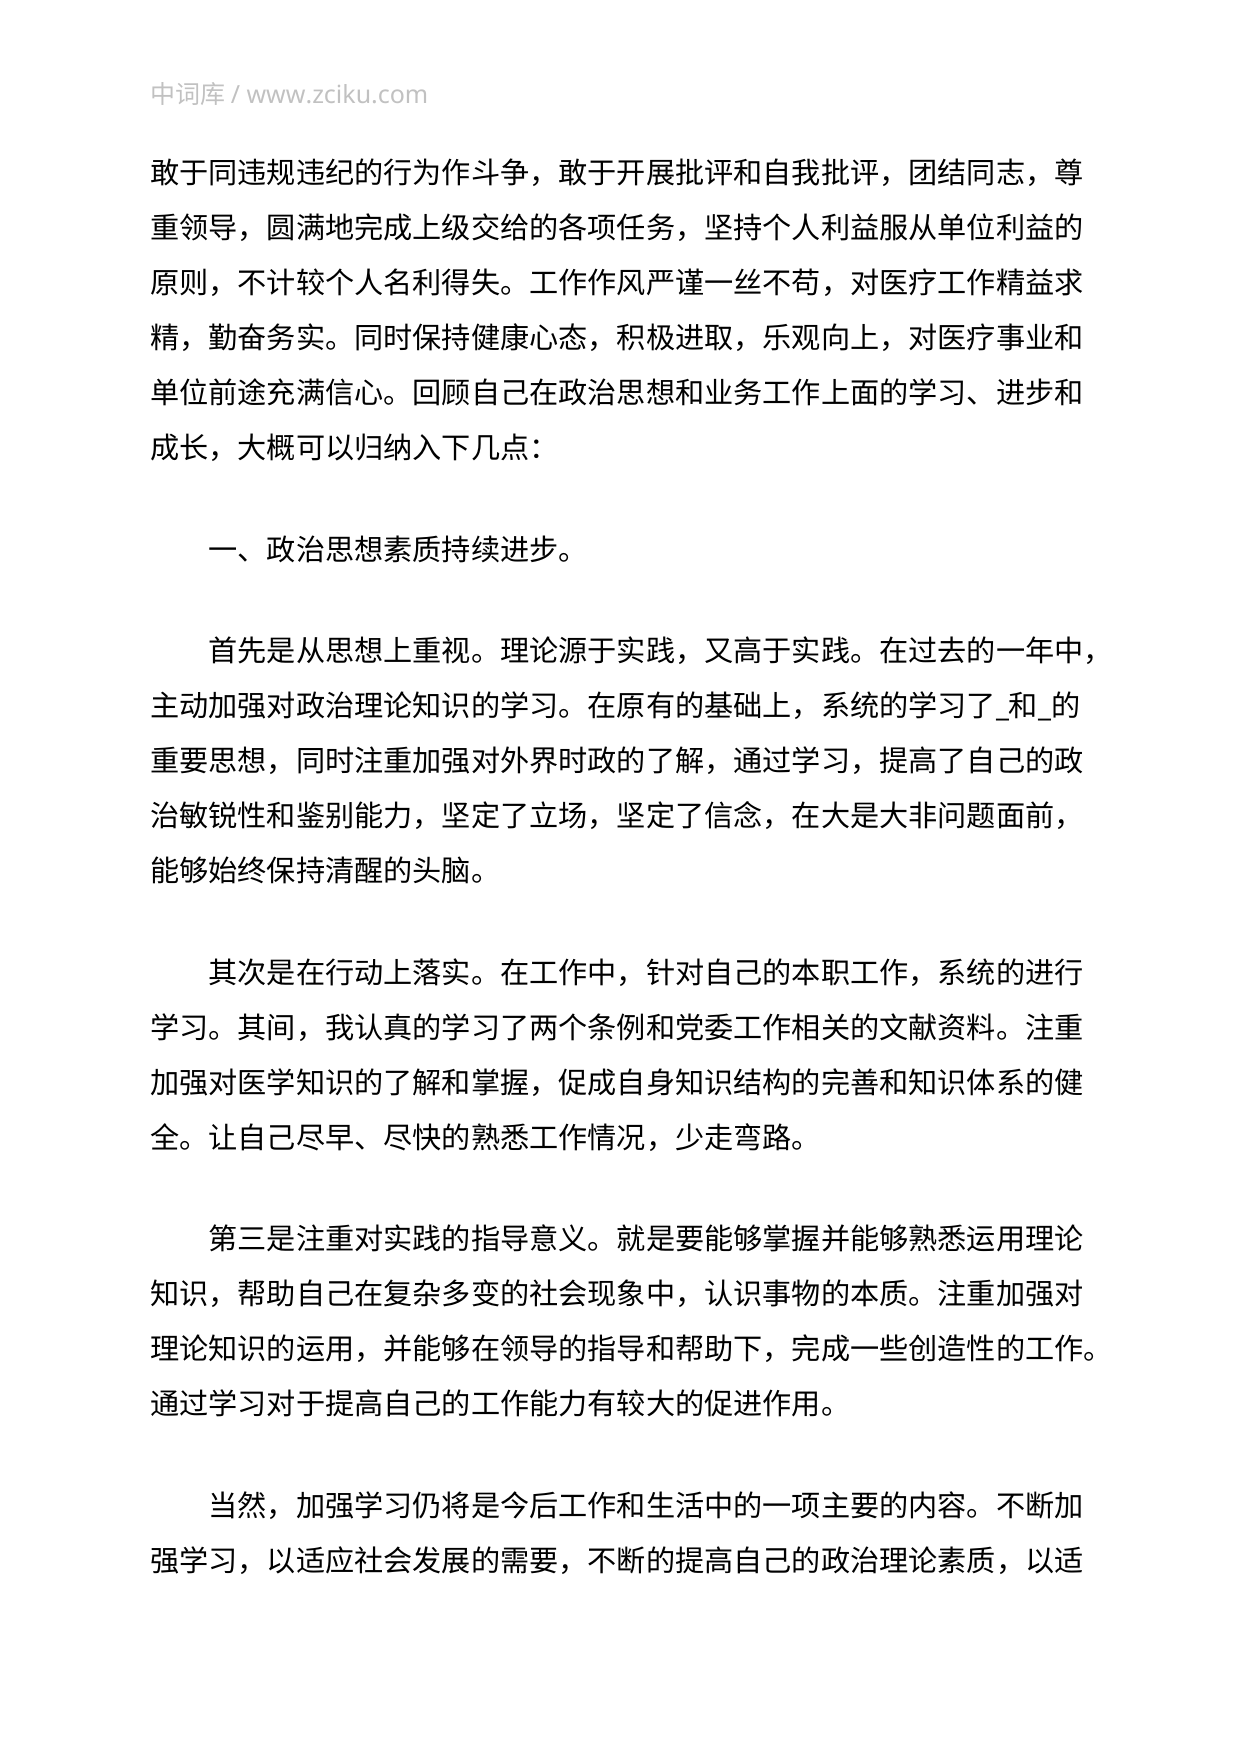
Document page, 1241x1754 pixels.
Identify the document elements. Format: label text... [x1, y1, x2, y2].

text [150, 150, 1090, 467]
text 首先是从思想上重视。理论源于实践，又高于实践。在过去的一年中，主动加强对政治理论知识的学习。在原有的基础上，系统的学习了_和_的重要思想，同时注重加强对外界时政的了解，通过学习，提高了自己的政治敏锐性和鉴别能力，坚定了立场，坚定了信念，在大是大非问题面前，能够始终保持清醒的头脑。 [150, 628, 1090, 890]
text 其次是在行动上落实。在工作中，针对自己的本职工作，系统的进行学习。其间，我认真的学习了两个条例和党委工作相关的文献资料。注重加强对医学知识的了解和掌握，促成自身知识结构的完善和知识体系的健全。让自己尽早、尽快的熟悉工作情况，少走弯路。 [150, 949, 1090, 1156]
text 一、政治思想素质持续进步。 [150, 526, 1090, 568]
text 第三是注重对实践的指导意义。就是要能够掌握并能够熟悉运用理论知识，帮助自己在复杂多变的社会现象中，认识事物的本质。注重加强对理论知识的运用，并能够在领导的指导和帮助下，完成一些创造性的工作。通过学习对于提高自己的工作能力有较大的促进作用。 [150, 1216, 1090, 1423]
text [150, 1482, 1090, 1579]
